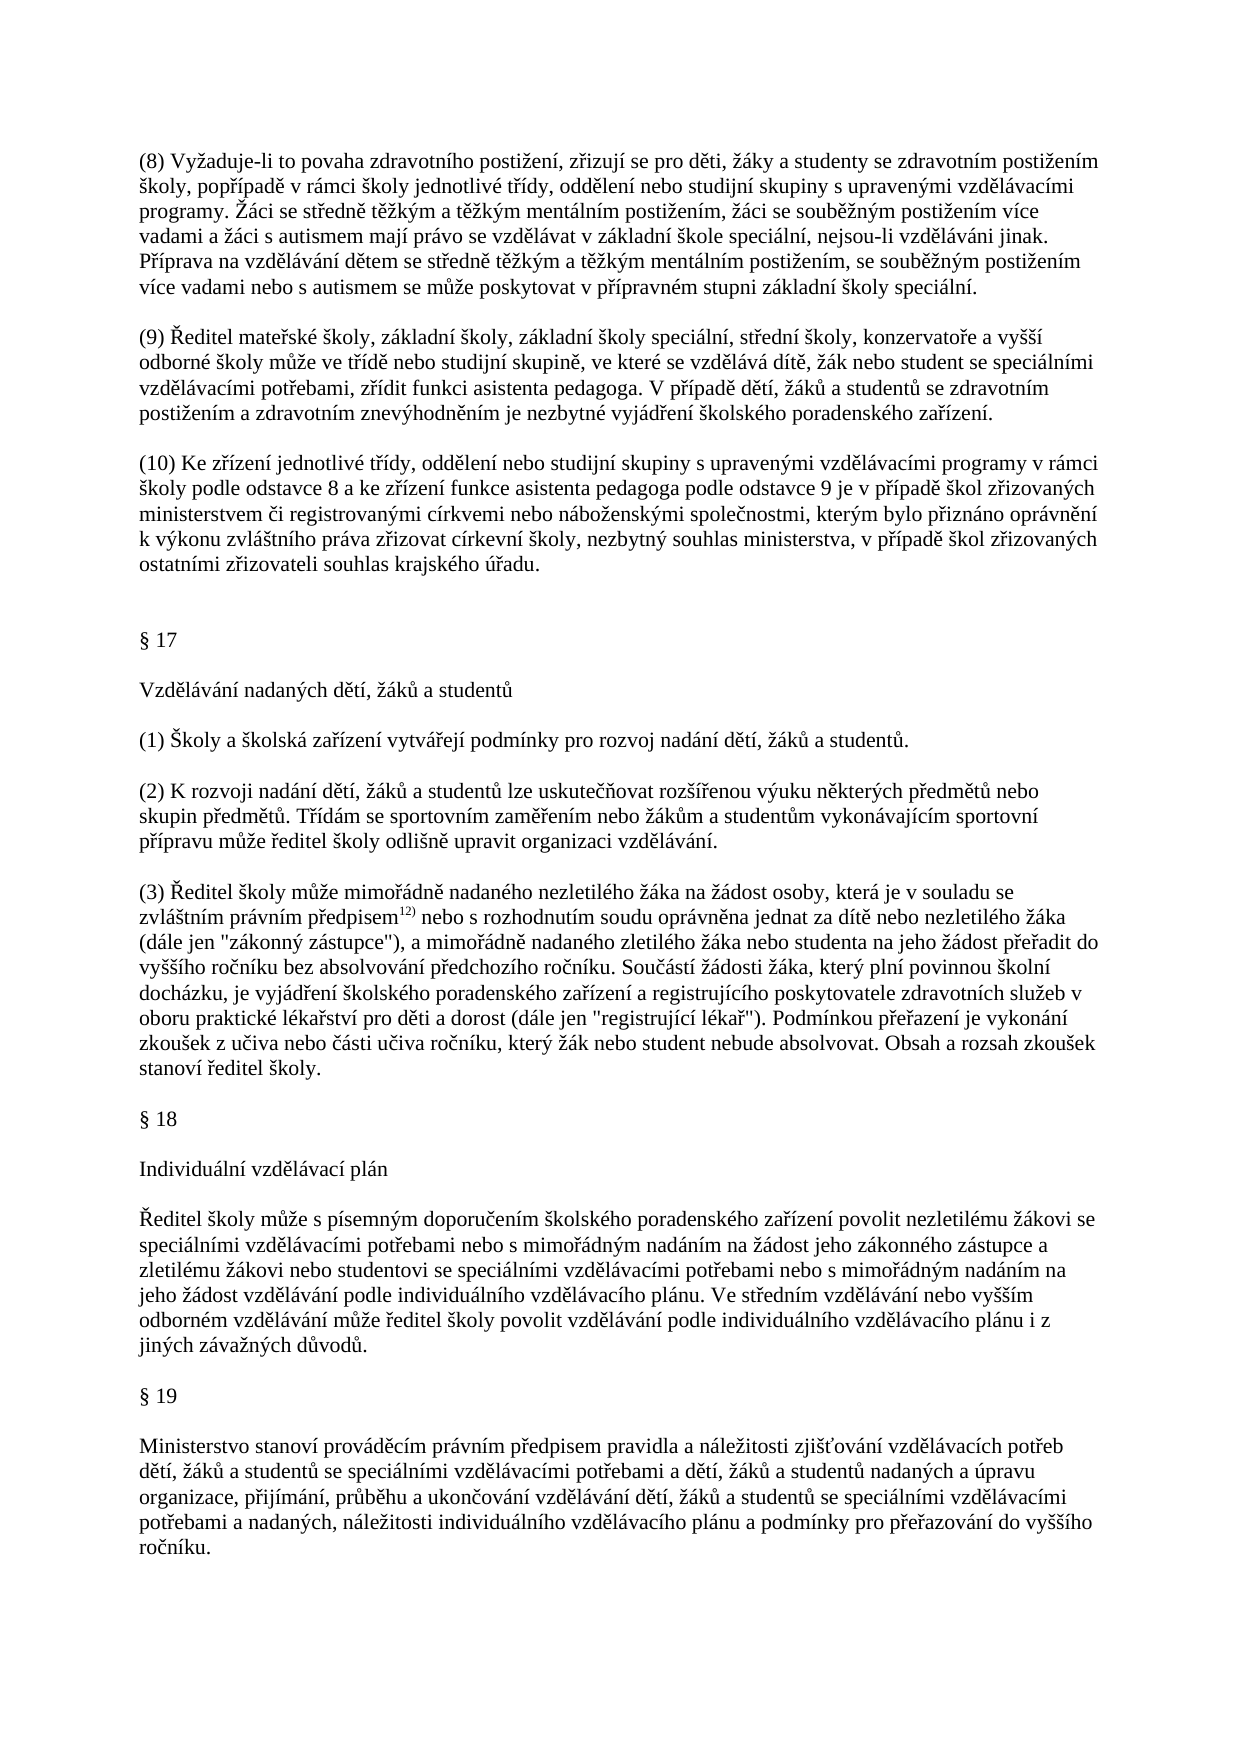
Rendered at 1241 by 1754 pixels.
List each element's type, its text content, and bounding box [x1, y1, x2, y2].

text Individuální vzdělávací plán [139, 1156, 1101, 1181]
text (2) K rozvoji nadání dětí, žáků a studentů lze uskutečňovat rozšířenou výuku některých předmětů nebo skupin předmětů. Třídám se sportovním zaměřením nebo žákům a studentům vykonávajícím sportovní přípravu může ředitel školy odlišně upravit organizaci vzdělávání. [139, 778, 1101, 853]
text (3) Ředitel školy může mimořádně nadaného nezletilého žáka na žádost osoby, která je v souladu se zvláštním právním předpisem12) nebo s rozhodnutím soudu oprávněna jednat za dítě nebo nezletilého žáka (dále jen "zákonný zástupce"), a mimořádně nadaného zletilého žáka nebo studenta na jeho žádost přeřadit do vyššího ročníku bez absolvování předchozího ročníku. Součástí žádosti žáka, který plní povinnou školní docházku, je vyjádření školského poradenského zařízení a registrujícího poskytovatele zdravotních služeb v oboru praktické lékařství pro děti a dorost (dále jen "registrující lékař"). Podmínkou přeřazení je vykonání zkoušek z učiva nebo části učiva ročníku, který žák nebo student nebude absolvovat. Obsah a rozsah zkoušek stanoví ředitel školy. [139, 879, 1101, 1080]
text (10) Ke zřízení jednotlivé třídy, oddělení nebo studijní skupiny s upravenými vzdělávacími programy v rámci školy podle odstavce 8 a ke zřízení funkce asistenta pedagoga podle odstavce 9 je v případě škol zřizovaných ministerstvem či registrovanými církvemi nebo náboženskými společnostmi, kterým bylo přiznáno oprávnění k výkonu zvláštního práva zřizovat církevní školy, nezbytný souhlas ministerstva, v případě škol zřizovaných ostatními zřizovateli souhlas krajského úřadu. [139, 450, 1101, 576]
text Ministerstvo stanoví prováděcím právním předpisem pravidla a náležitosti zjišťování vzdělávacích potřeb dětí, žáků a studentů se speciálními vzdělávacími potřebami a dětí, žáků a studentů nadaných a úpravu organizace, přijímání, průběhu a ukončování vzdělávání dětí, žáků a studentů se speciálními vzdělávacími potřebami a nadaných, náležitosti individuálního vzdělávacího plánu a podmínky pro přeřazování do vyššího ročníku. [139, 1433, 1101, 1559]
text (9) Ředitel mateřské školy, základní školy, základní školy speciální, střední školy, konzervatoře a vyšší odborné školy může ve třídě nebo studijní skupině, ve které se vzdělává dítě, žák nebo student se speciálními vzdělávacími potřebami, zřídit funkci asistenta pedagoga. V případě dětí, žáků a studentů se zdravotním postižením a zdravotním znevýhodněním je nezbytné vyjádření školského poradenského zařízení. [139, 324, 1101, 425]
text § 18 [139, 1106, 1101, 1131]
text § 19 [139, 1383, 1101, 1408]
text Vzdělávání nadaných dětí, žáků a studentů [139, 677, 1101, 702]
text (8) Vyžaduje-li to povaha zdravotního postižení, zřizují se pro děti, žáky a studenty se zdravotním postižením školy, popřípadě v rámci školy jednotlivé třídy, oddělení nebo studijní skupiny s upravenými vzdělávacími programy. Žáci se středně těžkým a těžkým mentálním postižením, žáci se souběžným postižením více vadami a žáci s autismem mají právo se vzdělávat v základní škole speciální, nejsou-li vzděláváni jinak. Příprava na vzdělávání dětem se středně těžkým a těžkým mentálním postižením, se souběžným postižením více vadami nebo s autismem se může poskytovat v přípravném stupni základní školy speciální. [139, 148, 1101, 299]
text § 17 [139, 627, 1101, 652]
text Ředitel školy může s písemným doporučením školského poradenského zařízení povolit nezletilému žákovi se speciálními vzdělávacími potřebami nebo s mimořádným nadáním na žádost jeho zákonného zástupce a zletilému žákovi nebo studentovi se speciálními vzdělávacími potřebami nebo s mimořádným nadáním na jeho žádost vzdělávání podle individuálního vzdělávacího plánu. Ve středním vzdělávání nebo vyšším odborném vzdělávání může ředitel školy povolit vzdělávání podle individuálního vzdělávacího plánu i z jiných závažných důvodů. [139, 1206, 1101, 1358]
text (1) Školy a školská zařízení vytvářejí podmínky pro rozvoj nadání dětí, žáků a studentů. [139, 727, 1101, 753]
